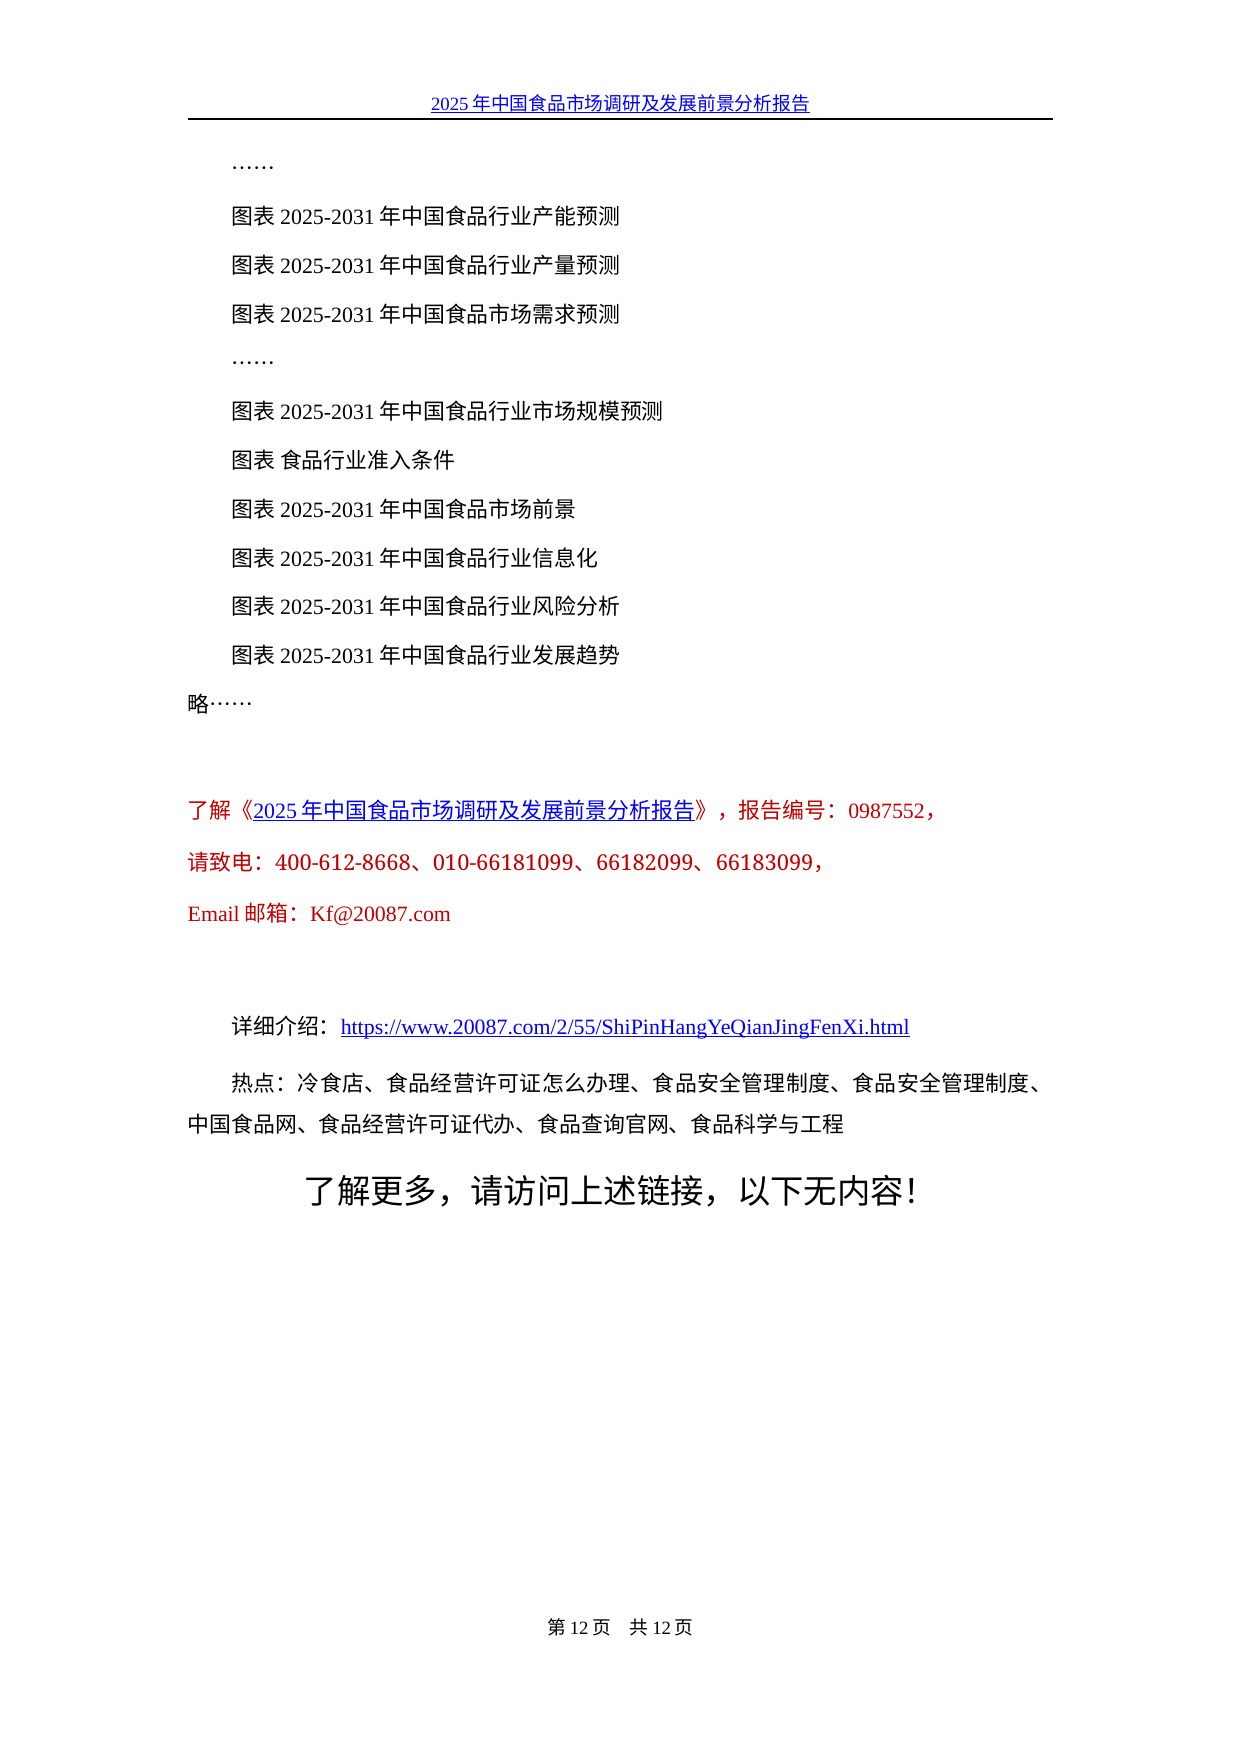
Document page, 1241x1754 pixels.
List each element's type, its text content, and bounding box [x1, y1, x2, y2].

text 请致电：400-612-8668、010-66181099、66182099、66183099， [187, 844, 1053, 877]
title 了解更多，请访问上述链接，以下无内容！ [187, 1156, 1053, 1221]
text 了解《2025年中国食品市场调研及发展前景分析报告》，报告编号：0987552， [187, 793, 1053, 825]
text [187, 150, 1053, 719]
text 详细介绍：https://www.20087.com/2/55/ShiPinHangYeQianJingFenXi.html [187, 1009, 1053, 1041]
text 热点：冷食店、食品经营许可证怎么办理、食品安全管理制度、食品安全管理制度、中国食品网、食品经营许可证代办、食品查询官网、食品科学与工程 [187, 1066, 1053, 1139]
text Email邮箱：Kf@20087.com [187, 896, 1053, 928]
